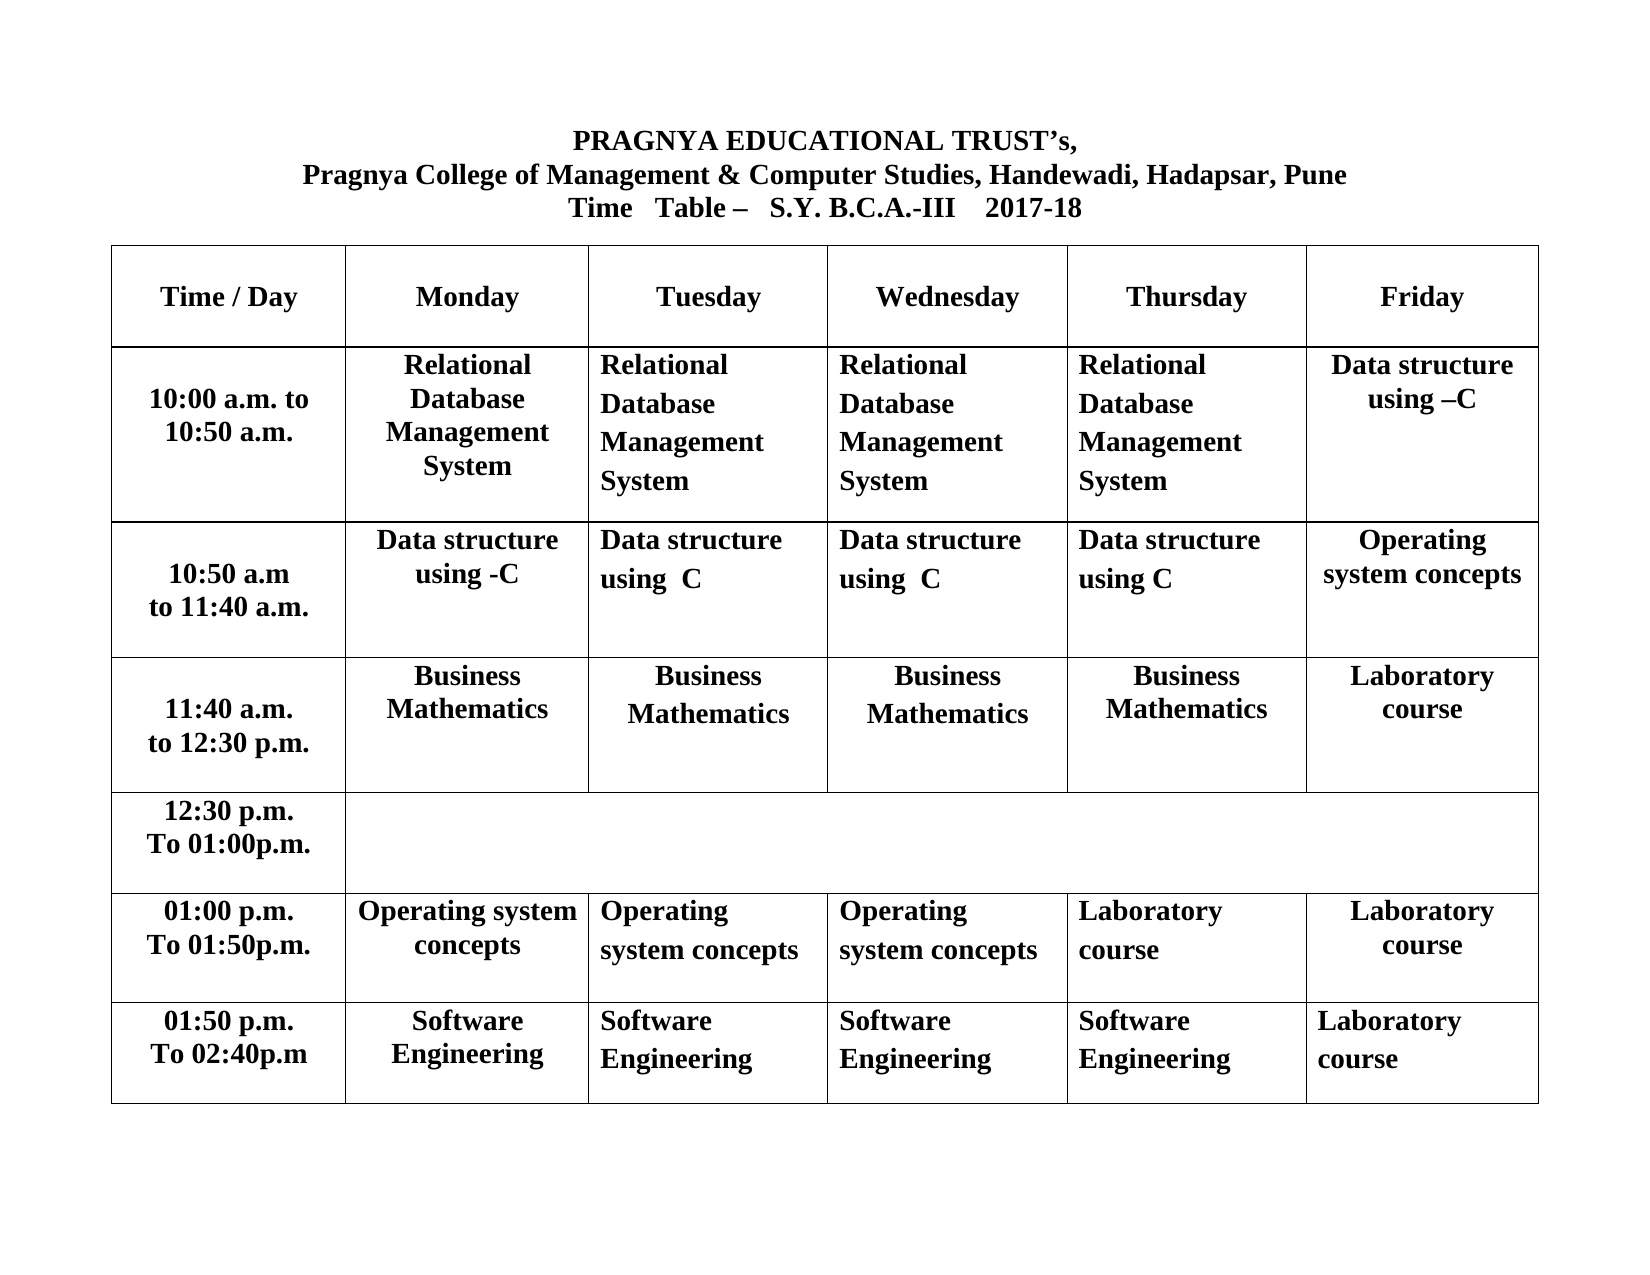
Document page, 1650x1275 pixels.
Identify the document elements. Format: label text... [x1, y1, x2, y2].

table_cell Data structure using –C [1307, 348, 1538, 521]
table_cell 01:50 p.m. To 02:40p.m [112, 1003, 345, 1103]
text PRAGNYA EDUCATIONAL TRUST’s, [150, 123, 1500, 157]
table_cell Operating system concepts [828, 894, 1067, 1002]
table_cell 12:30 p.m. To 01:00p.m. [112, 793, 345, 892]
text Pragnya College of Management & Computer Studies, Handewadi, Hadapsar, Pune [150, 157, 1500, 190]
table_cell Relational Database Management System [828, 348, 1067, 521]
table_cell Operating system concepts [589, 894, 827, 1002]
table_cell Laboratory course [1307, 894, 1538, 1002]
table_cell Business Mathematics [828, 658, 1067, 792]
table_header Friday [1307, 246, 1538, 346]
table_cell Business Mathematics [1068, 658, 1306, 792]
table_header Thursday [1068, 246, 1306, 346]
table_cell [346, 793, 1538, 892]
table_cell Software Engineering [828, 1003, 1067, 1103]
table_cell Data structure using C [1068, 523, 1306, 657]
table_header Monday [346, 246, 588, 346]
table_header Wednesday [828, 246, 1067, 346]
table_cell Software Engineering [346, 1003, 588, 1103]
table_cell 11:40 a.m. to 12:30 p.m. [112, 658, 345, 792]
table_cell Software Engineering [589, 1003, 827, 1103]
table_cell Laboratory course [1068, 894, 1306, 1002]
table_cell 01:00 p.m. To 01:50p.m. [112, 894, 345, 1002]
table_cell Operating system concepts [1307, 523, 1538, 657]
table_cell Software Engineering [1068, 1003, 1306, 1103]
text Time Table – S.Y. B.C.A.-III 2017-18 [150, 190, 1500, 224]
table_cell Relational Database Management System [346, 348, 588, 521]
table_cell Business Mathematics [589, 658, 827, 792]
table_cell 10:00 a.m. to 10:50 a.m. [112, 348, 345, 521]
table_cell Relational Database Management System [589, 348, 827, 521]
table_cell Business Mathematics [346, 658, 588, 792]
table_header Time / Day [112, 246, 345, 346]
table_cell 10:50 a.m to 11:40 a.m. [112, 523, 345, 657]
table_cell Operating system concepts [346, 894, 588, 1002]
table_cell Data structure using C [589, 523, 827, 657]
table_cell Laboratory course [1307, 1003, 1538, 1103]
table_cell Data structure using -C [346, 523, 588, 657]
table_cell Laboratory course [1307, 658, 1538, 792]
table_cell Relational Database Management System [1068, 348, 1306, 521]
table_cell Data structure using C [828, 523, 1067, 657]
table_header Tuesday [589, 246, 827, 346]
